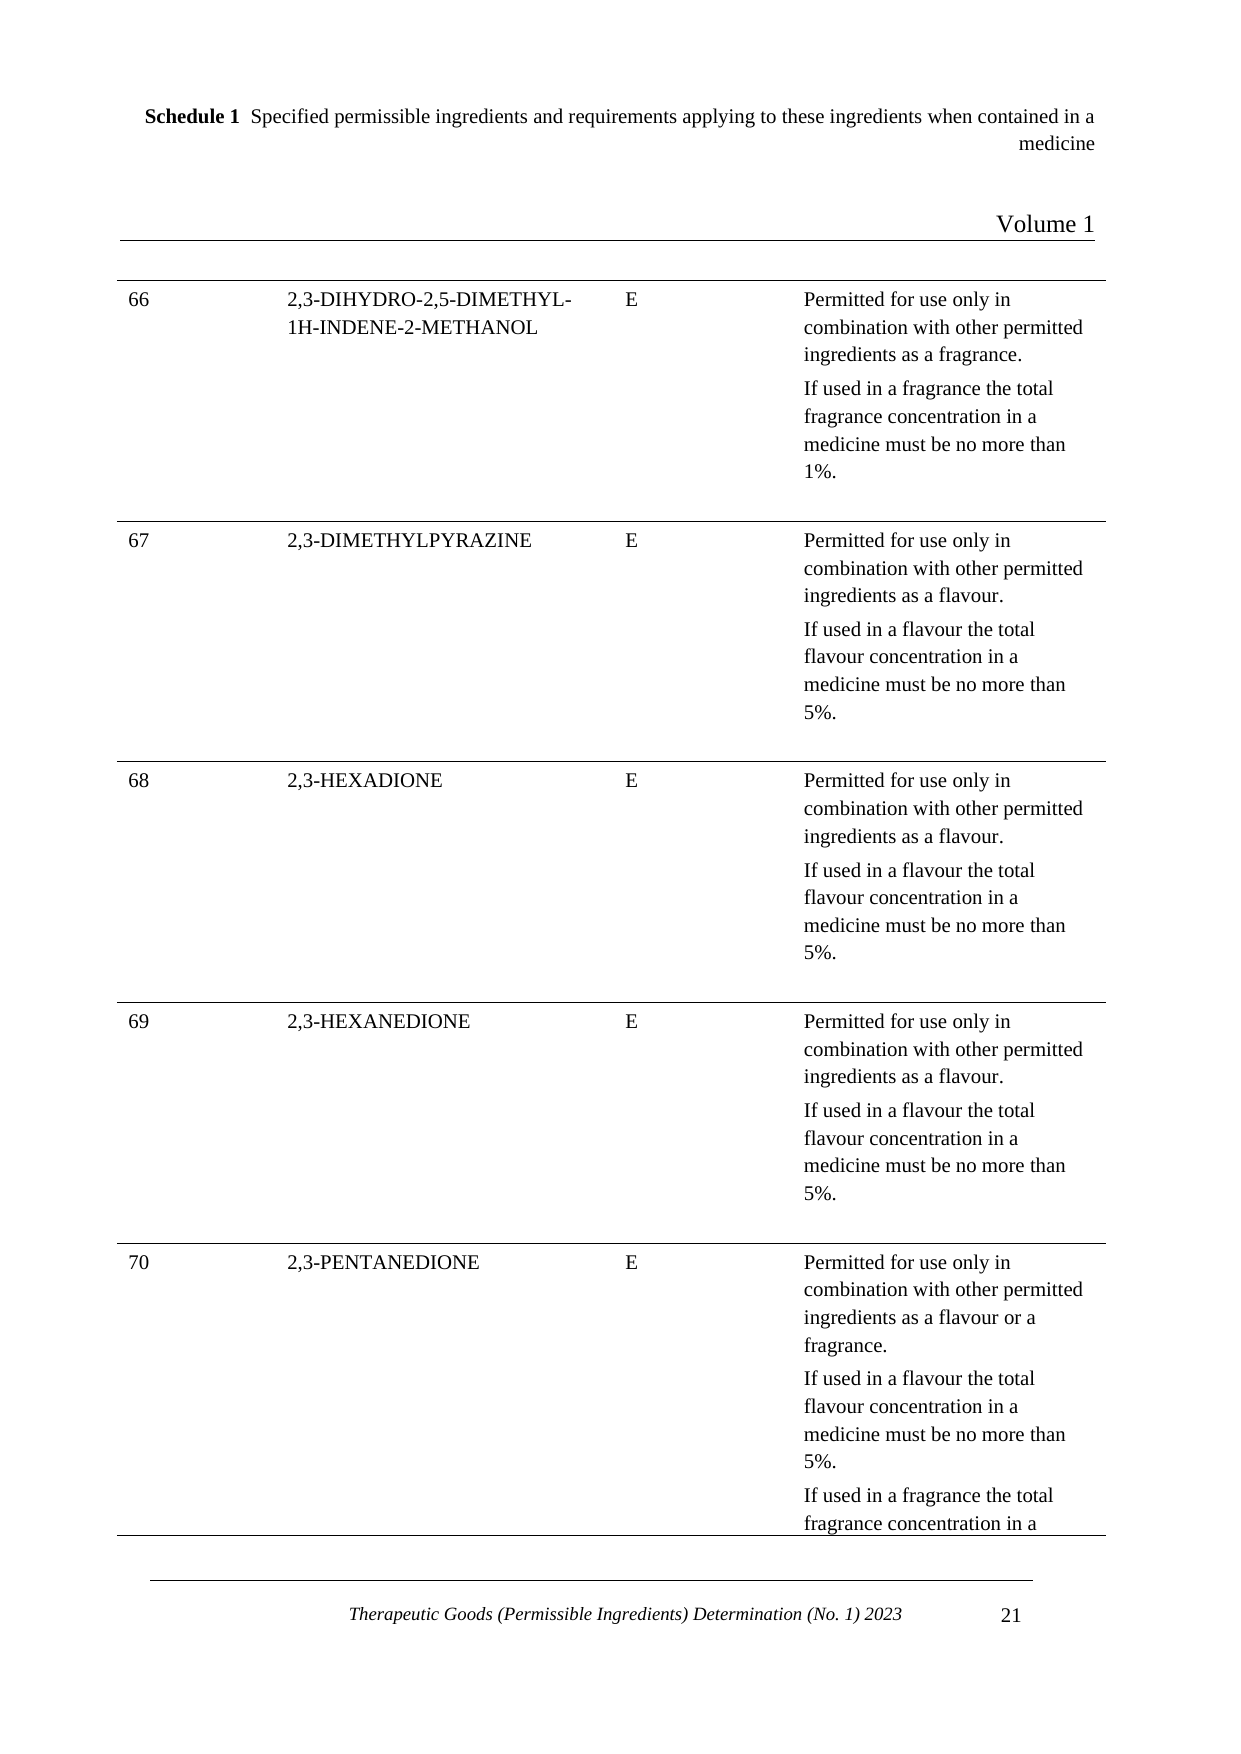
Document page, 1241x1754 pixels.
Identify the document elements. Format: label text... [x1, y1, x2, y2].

table_cell E [614, 522, 792, 761]
table_cell 70 [117, 1244, 276, 1535]
table_cell 2,3-DIMETHYLPYRAZINE [276, 522, 614, 761]
table_cell 2,3-PENTANEDIONE [276, 1244, 614, 1535]
table_cell E [614, 762, 792, 1002]
table_cell 2,3-HEXADIONE [276, 762, 614, 1002]
table_cell 2,3-HEXANEDIONE [276, 1003, 614, 1242]
table_cell 66 [117, 281, 276, 521]
table_cell E [614, 1244, 792, 1535]
table_cell 2,3-DIHYDRO-2,5-DIMETHYL-1H-INDENE-2-METHANOL [276, 281, 614, 521]
table_cell 68 [117, 762, 276, 1002]
table_cell 67 [117, 522, 276, 761]
table_cell E [614, 281, 792, 521]
table_cell Permitted for use only in combination with other permitted ingredients as a fragrance. If used in a fragrance the total fragrance concentration in a medicine must be no more than 1%. [793, 281, 1106, 521]
table_cell E [614, 1003, 792, 1242]
table_cell 69 [117, 1003, 276, 1242]
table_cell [793, 1244, 1106, 1535]
